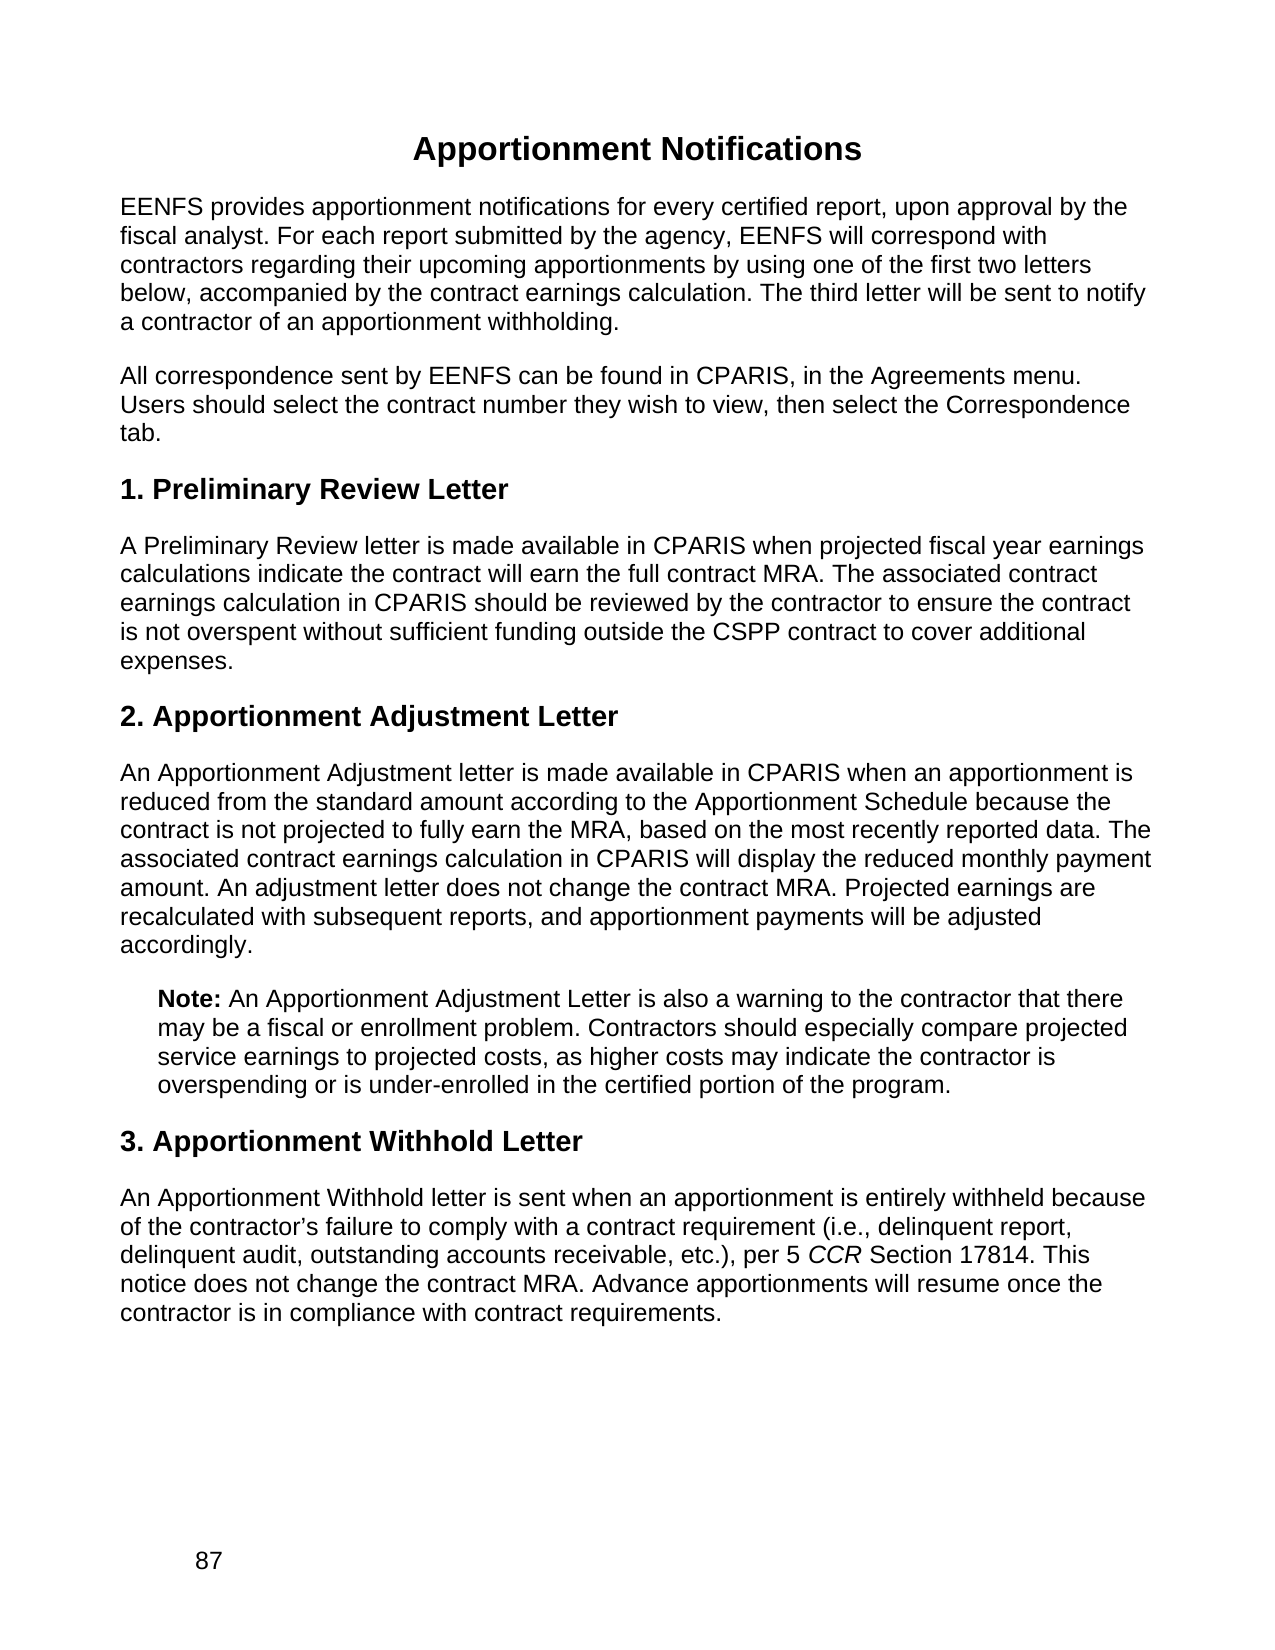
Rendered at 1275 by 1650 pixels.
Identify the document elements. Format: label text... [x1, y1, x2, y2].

text EENFS provides apportionment notifications for every certified report, upon approval by the fiscal analyst. For each report submitted by the agency, EENFS will correspond with contractors regarding their upcoming apportionments by using one of the first two letters below, accompanied by the contract earnings calculation. The third letter will be sent to notify a contractor of an apportionment withholding. [120, 192, 1155, 336]
text All correspondence sent by EENFS can be found in CPARIS, in the Agreements menu. Users should select the contract number they wish to view, then select the Correspondence tab. [120, 361, 1155, 447]
text A Preliminary Review letter is made available in CPARIS when projected fiscal year earnings calculations indicate the contract will earn the full contract MRA. The associated contract earnings calculation in CPARIS should be reviewed by the contractor to ensure the contract is not overspent without sufficient funding outside the CSPP contract to cover additional expenses. [120, 531, 1155, 674]
subtitle 3. Apportionment Withhold Letter [120, 1124, 1155, 1158]
subtitle 1. Preliminary Review Letter [120, 472, 1155, 506]
subtitle Apportionment Notifications [120, 129, 1155, 167]
text An Apportionment Adjustment letter is made available in CPARIS when an apportionment is reduced from the standard amount according to the Apportionment Schedule because the contract is not projected to fully earn the MRA, based on the most recently reported data. The associated contract earnings calculation in CPARIS will display the reduced monthly payment amount. An adjustment letter does not change the contract MRA. Projected earnings are recalculated with subsequent reports, and apportionment payments will be adjusted accordingly. [120, 758, 1155, 959]
text Note: An Apportionment Adjustment Letter is also a warning to the contractor that there may be a fiscal or enrollment problem. Contractors should especially compare projected service earnings to projected costs, as higher costs may indicate the contractor is overspending or is under-enrolled in the certified portion of the program. [157, 984, 1155, 1099]
subtitle 2. Apportionment Adjustment Letter [120, 699, 1155, 733]
text An Apportionment Withhold letter is sent when an apportionment is entirely withheld because of the contractor’s failure to comply with a contract requirement (i.e., delinquent report, delinquent audit, outstanding accounts receivable, etc.), per 5 CCR Section 17814. This notice does not change the contract MRA. Advance apportionments will resume once the contractor is in compliance with contract requirements. [120, 1183, 1155, 1327]
